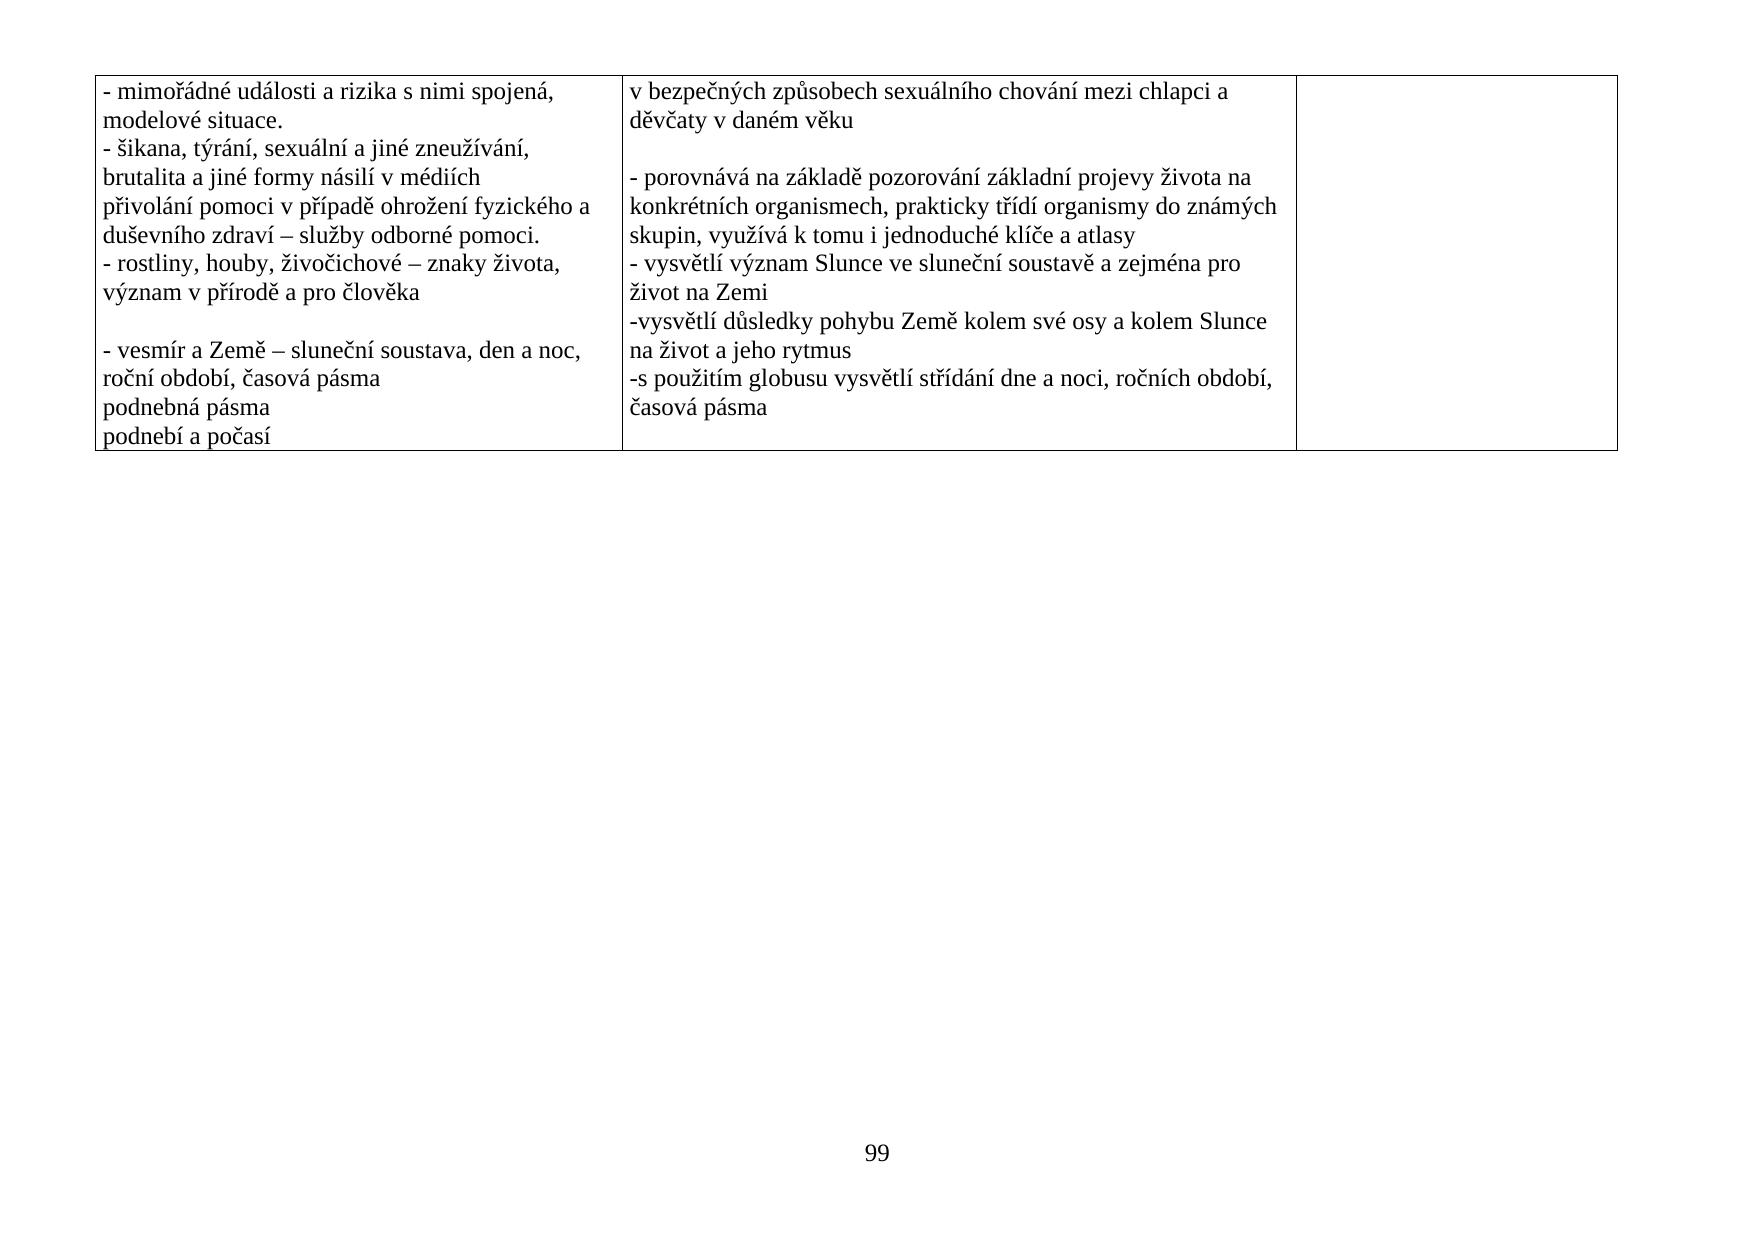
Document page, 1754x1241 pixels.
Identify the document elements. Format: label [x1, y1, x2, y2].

table_cell [1297, 76, 1617, 450]
table_cell [623, 76, 1296, 450]
table_cell [96, 76, 622, 450]
